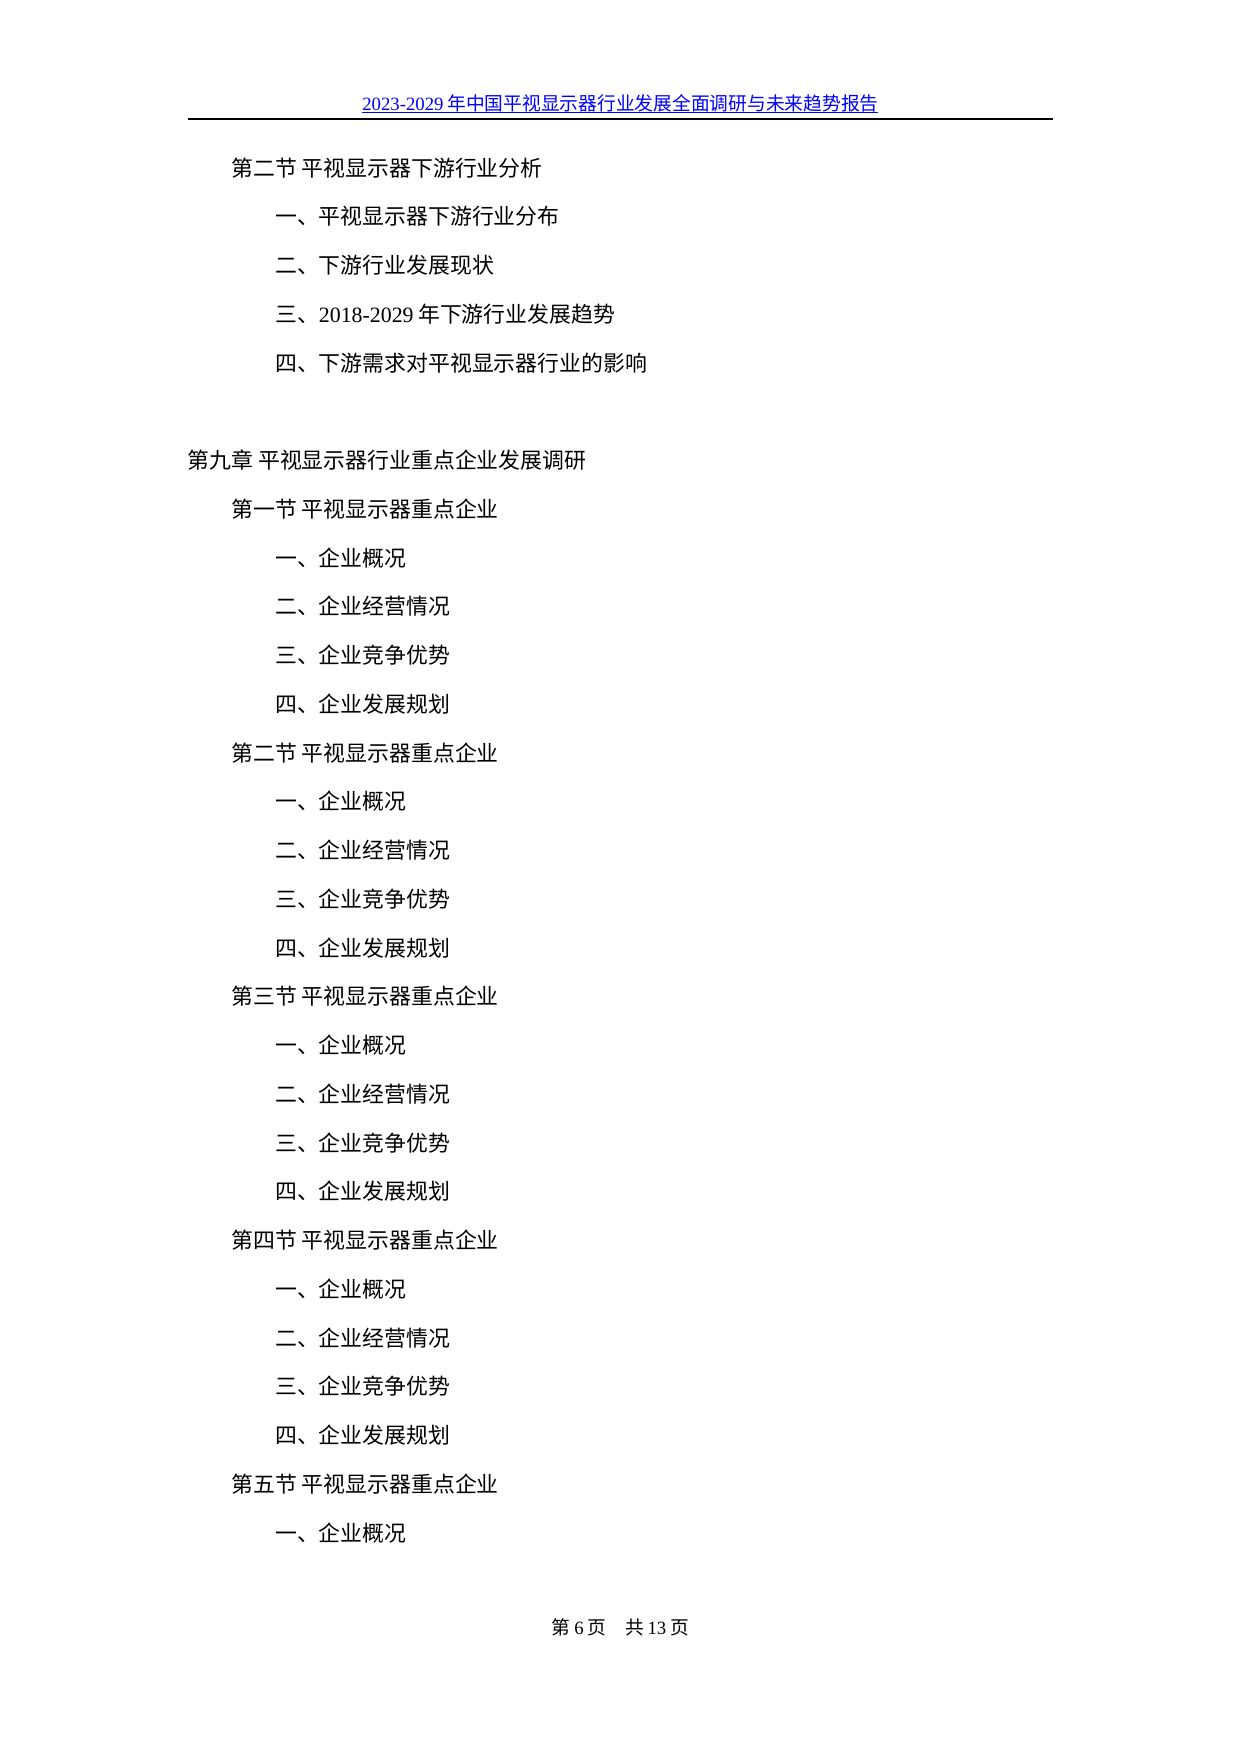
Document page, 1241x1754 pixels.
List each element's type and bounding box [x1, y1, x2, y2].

text [187, 150, 1053, 1548]
